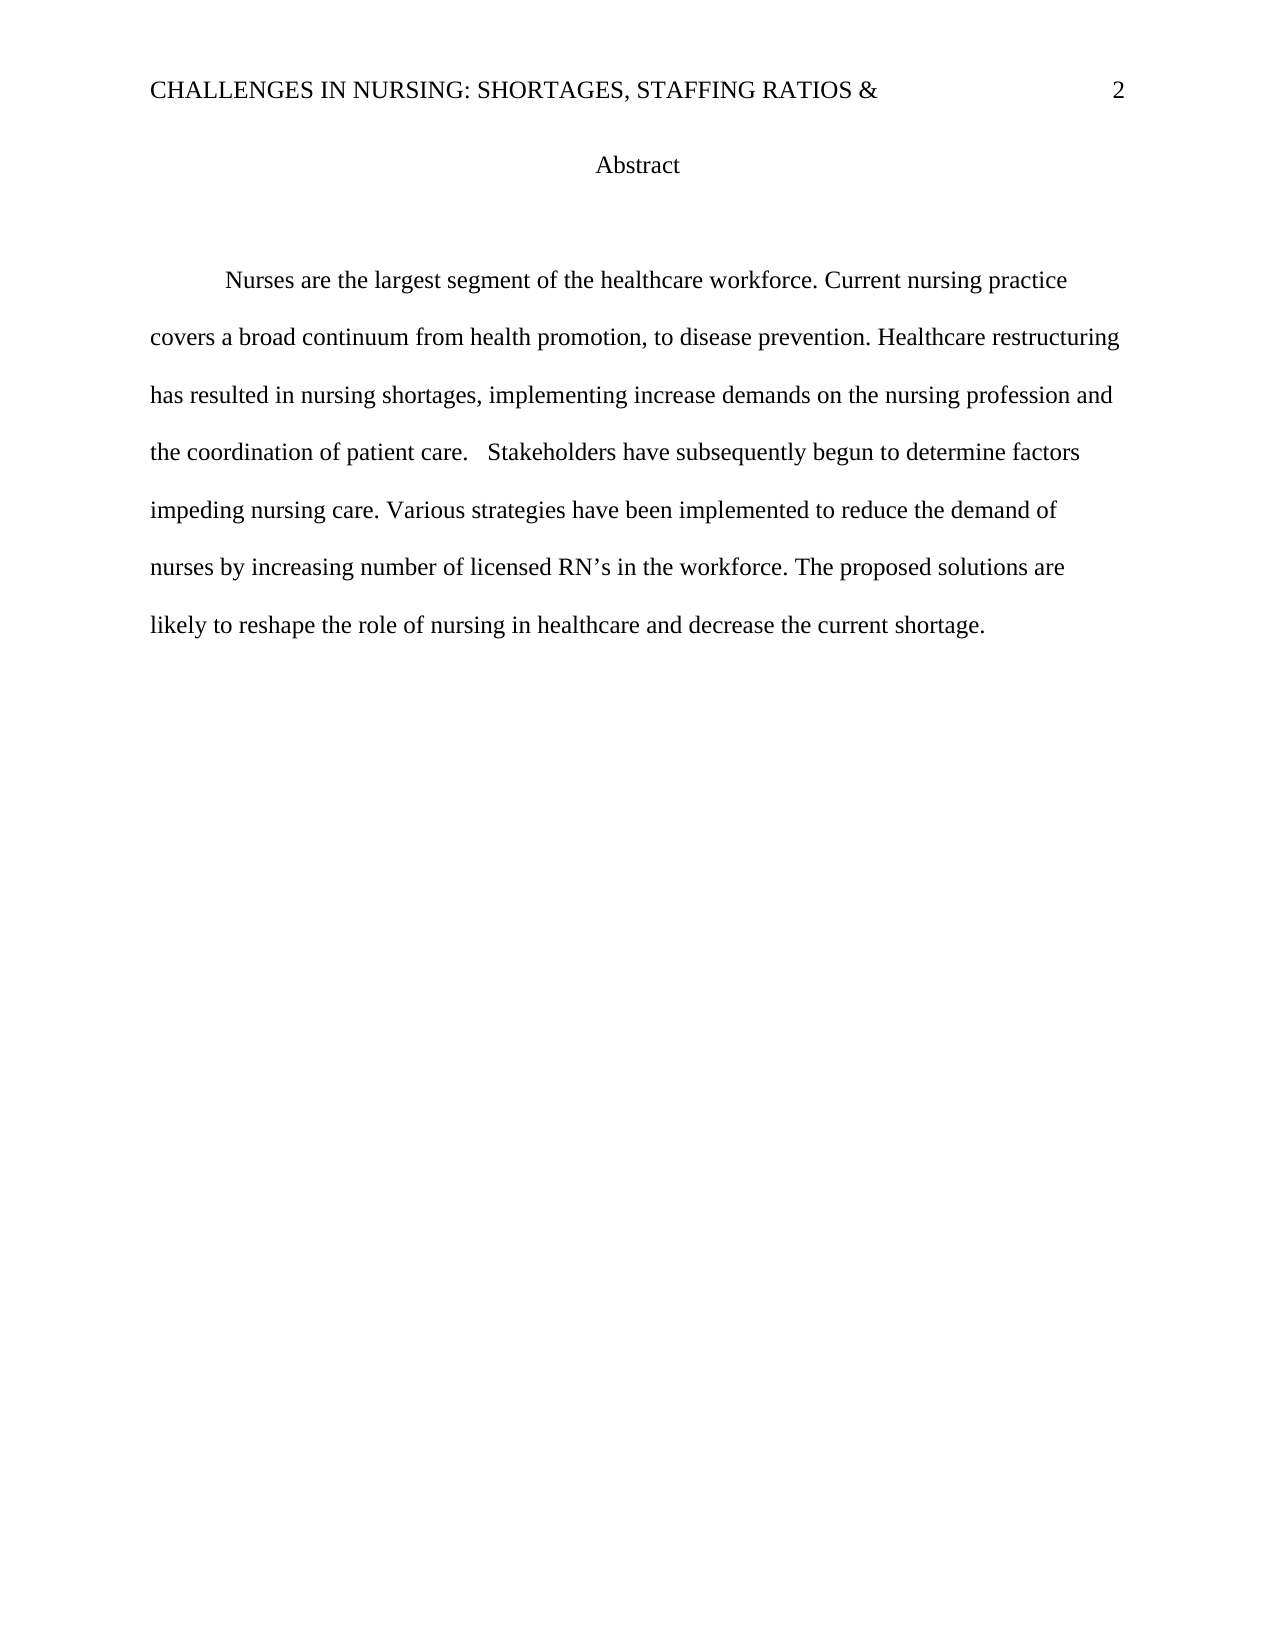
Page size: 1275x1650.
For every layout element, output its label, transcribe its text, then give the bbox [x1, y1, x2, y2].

text Nurses are the largest segment of the healthcare workforce. Current nursing practice covers a broad continuum from health promotion, to disease prevention. Healthcare restructuring has resulted in nursing shortages, implementing increase demands on the nursing profession and the coordination of patient care. Stakeholders have subsequently begun to determine factors impeding nursing care. Various strategies have been implemented to reduce the demand of nurses by increasing number of licensed RN’s in the workforce. The proposed solutions are likely to reshape the role of nursing in healthcare and decrease the current shortage. [150, 265, 1125, 639]
subtitle Abstract [150, 150, 1125, 179]
